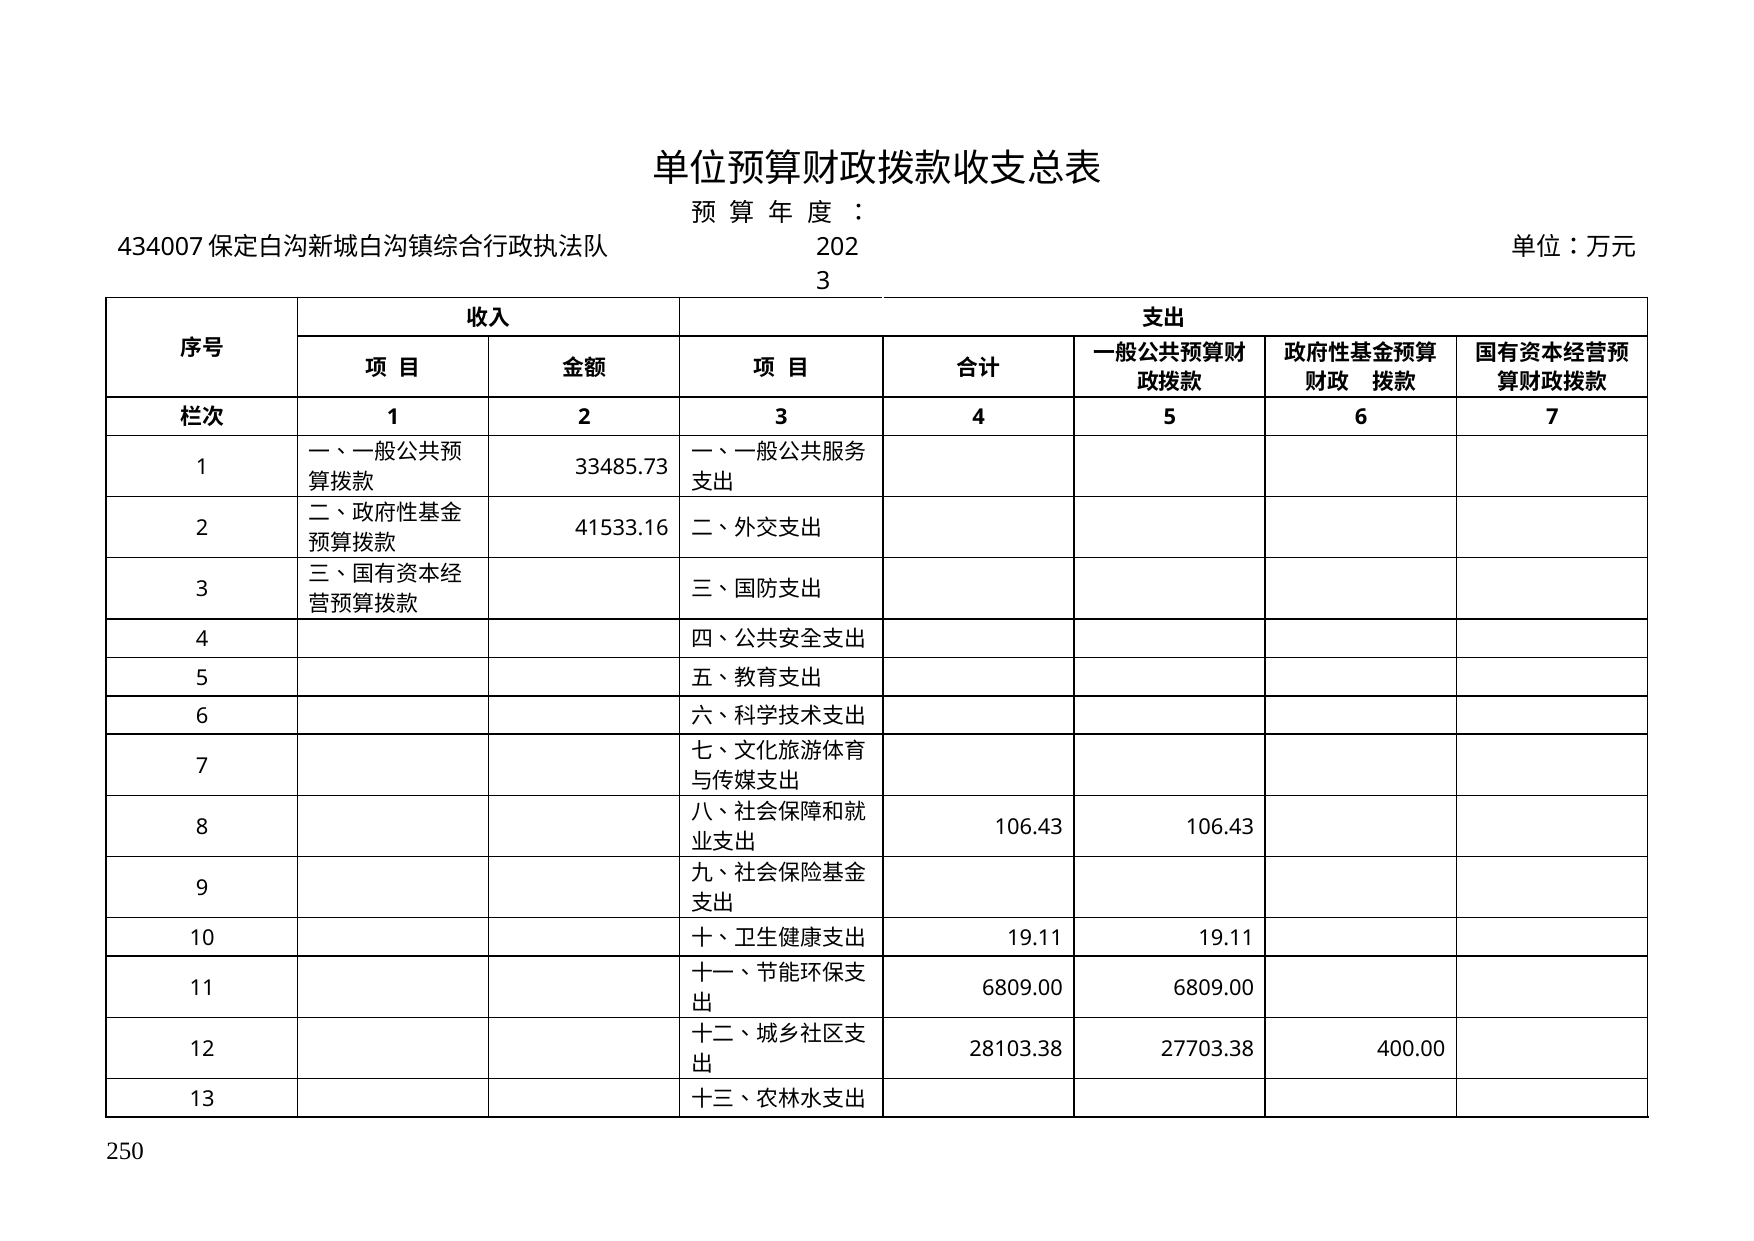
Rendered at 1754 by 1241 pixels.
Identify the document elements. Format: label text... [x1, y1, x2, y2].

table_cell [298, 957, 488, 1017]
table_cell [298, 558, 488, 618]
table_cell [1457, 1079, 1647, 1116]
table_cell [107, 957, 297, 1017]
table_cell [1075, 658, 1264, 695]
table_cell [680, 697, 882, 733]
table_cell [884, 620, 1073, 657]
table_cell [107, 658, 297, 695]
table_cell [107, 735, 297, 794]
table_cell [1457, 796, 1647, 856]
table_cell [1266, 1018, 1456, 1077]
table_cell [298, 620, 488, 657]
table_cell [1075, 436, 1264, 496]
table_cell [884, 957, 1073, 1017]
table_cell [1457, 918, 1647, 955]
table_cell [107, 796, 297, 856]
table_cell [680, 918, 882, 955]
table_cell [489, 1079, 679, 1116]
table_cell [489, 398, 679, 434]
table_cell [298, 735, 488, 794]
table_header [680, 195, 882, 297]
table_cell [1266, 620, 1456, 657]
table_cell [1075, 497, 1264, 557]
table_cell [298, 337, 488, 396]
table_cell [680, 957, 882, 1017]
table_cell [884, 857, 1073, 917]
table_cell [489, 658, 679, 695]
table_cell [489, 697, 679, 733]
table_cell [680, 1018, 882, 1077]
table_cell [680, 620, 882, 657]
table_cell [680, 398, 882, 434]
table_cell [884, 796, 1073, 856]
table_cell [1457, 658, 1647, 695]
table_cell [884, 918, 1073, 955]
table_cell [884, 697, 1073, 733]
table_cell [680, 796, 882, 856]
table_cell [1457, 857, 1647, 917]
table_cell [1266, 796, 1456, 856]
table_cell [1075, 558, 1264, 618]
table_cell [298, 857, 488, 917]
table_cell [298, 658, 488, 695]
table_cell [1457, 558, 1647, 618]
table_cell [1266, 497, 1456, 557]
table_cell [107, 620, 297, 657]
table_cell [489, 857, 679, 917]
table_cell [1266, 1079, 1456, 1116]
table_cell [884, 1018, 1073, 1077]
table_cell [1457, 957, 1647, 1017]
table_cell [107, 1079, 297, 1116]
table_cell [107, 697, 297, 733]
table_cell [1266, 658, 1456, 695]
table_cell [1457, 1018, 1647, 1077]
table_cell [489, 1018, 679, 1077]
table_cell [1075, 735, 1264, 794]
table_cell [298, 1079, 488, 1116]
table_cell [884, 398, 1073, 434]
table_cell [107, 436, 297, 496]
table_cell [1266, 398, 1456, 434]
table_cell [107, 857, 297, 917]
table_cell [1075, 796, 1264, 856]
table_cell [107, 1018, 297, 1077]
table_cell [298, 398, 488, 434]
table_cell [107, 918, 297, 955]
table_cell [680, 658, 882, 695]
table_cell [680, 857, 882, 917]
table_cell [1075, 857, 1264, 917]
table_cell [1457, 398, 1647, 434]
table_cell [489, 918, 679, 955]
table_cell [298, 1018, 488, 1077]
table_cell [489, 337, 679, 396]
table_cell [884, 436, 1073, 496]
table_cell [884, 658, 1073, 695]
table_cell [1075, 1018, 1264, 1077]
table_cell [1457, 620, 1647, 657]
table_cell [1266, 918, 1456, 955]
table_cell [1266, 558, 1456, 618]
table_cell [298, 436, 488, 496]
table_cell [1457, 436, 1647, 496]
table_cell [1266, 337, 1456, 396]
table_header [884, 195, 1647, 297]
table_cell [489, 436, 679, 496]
text 单位预算财政拨款收支总表 [106, 142, 1648, 193]
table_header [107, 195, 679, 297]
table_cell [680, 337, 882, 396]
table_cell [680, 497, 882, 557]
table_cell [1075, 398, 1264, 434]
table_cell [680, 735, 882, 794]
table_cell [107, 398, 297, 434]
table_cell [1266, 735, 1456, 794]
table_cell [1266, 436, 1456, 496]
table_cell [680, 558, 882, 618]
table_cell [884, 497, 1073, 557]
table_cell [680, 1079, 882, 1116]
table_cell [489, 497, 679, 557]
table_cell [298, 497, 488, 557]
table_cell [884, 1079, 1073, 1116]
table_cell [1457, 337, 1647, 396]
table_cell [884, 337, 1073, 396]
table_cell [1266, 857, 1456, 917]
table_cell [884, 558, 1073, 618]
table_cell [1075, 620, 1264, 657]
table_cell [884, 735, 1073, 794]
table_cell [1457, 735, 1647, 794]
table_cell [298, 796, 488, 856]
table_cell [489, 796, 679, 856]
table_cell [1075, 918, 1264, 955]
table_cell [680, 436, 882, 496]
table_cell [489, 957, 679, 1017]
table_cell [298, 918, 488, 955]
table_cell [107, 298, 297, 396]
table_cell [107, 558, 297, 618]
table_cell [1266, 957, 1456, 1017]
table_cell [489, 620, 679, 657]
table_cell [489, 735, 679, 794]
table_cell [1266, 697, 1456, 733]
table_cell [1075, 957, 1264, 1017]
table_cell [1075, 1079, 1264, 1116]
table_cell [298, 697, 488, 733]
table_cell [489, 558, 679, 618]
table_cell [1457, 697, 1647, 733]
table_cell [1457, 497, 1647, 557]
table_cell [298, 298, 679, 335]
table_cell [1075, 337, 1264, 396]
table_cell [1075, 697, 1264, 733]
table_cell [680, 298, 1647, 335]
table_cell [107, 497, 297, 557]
